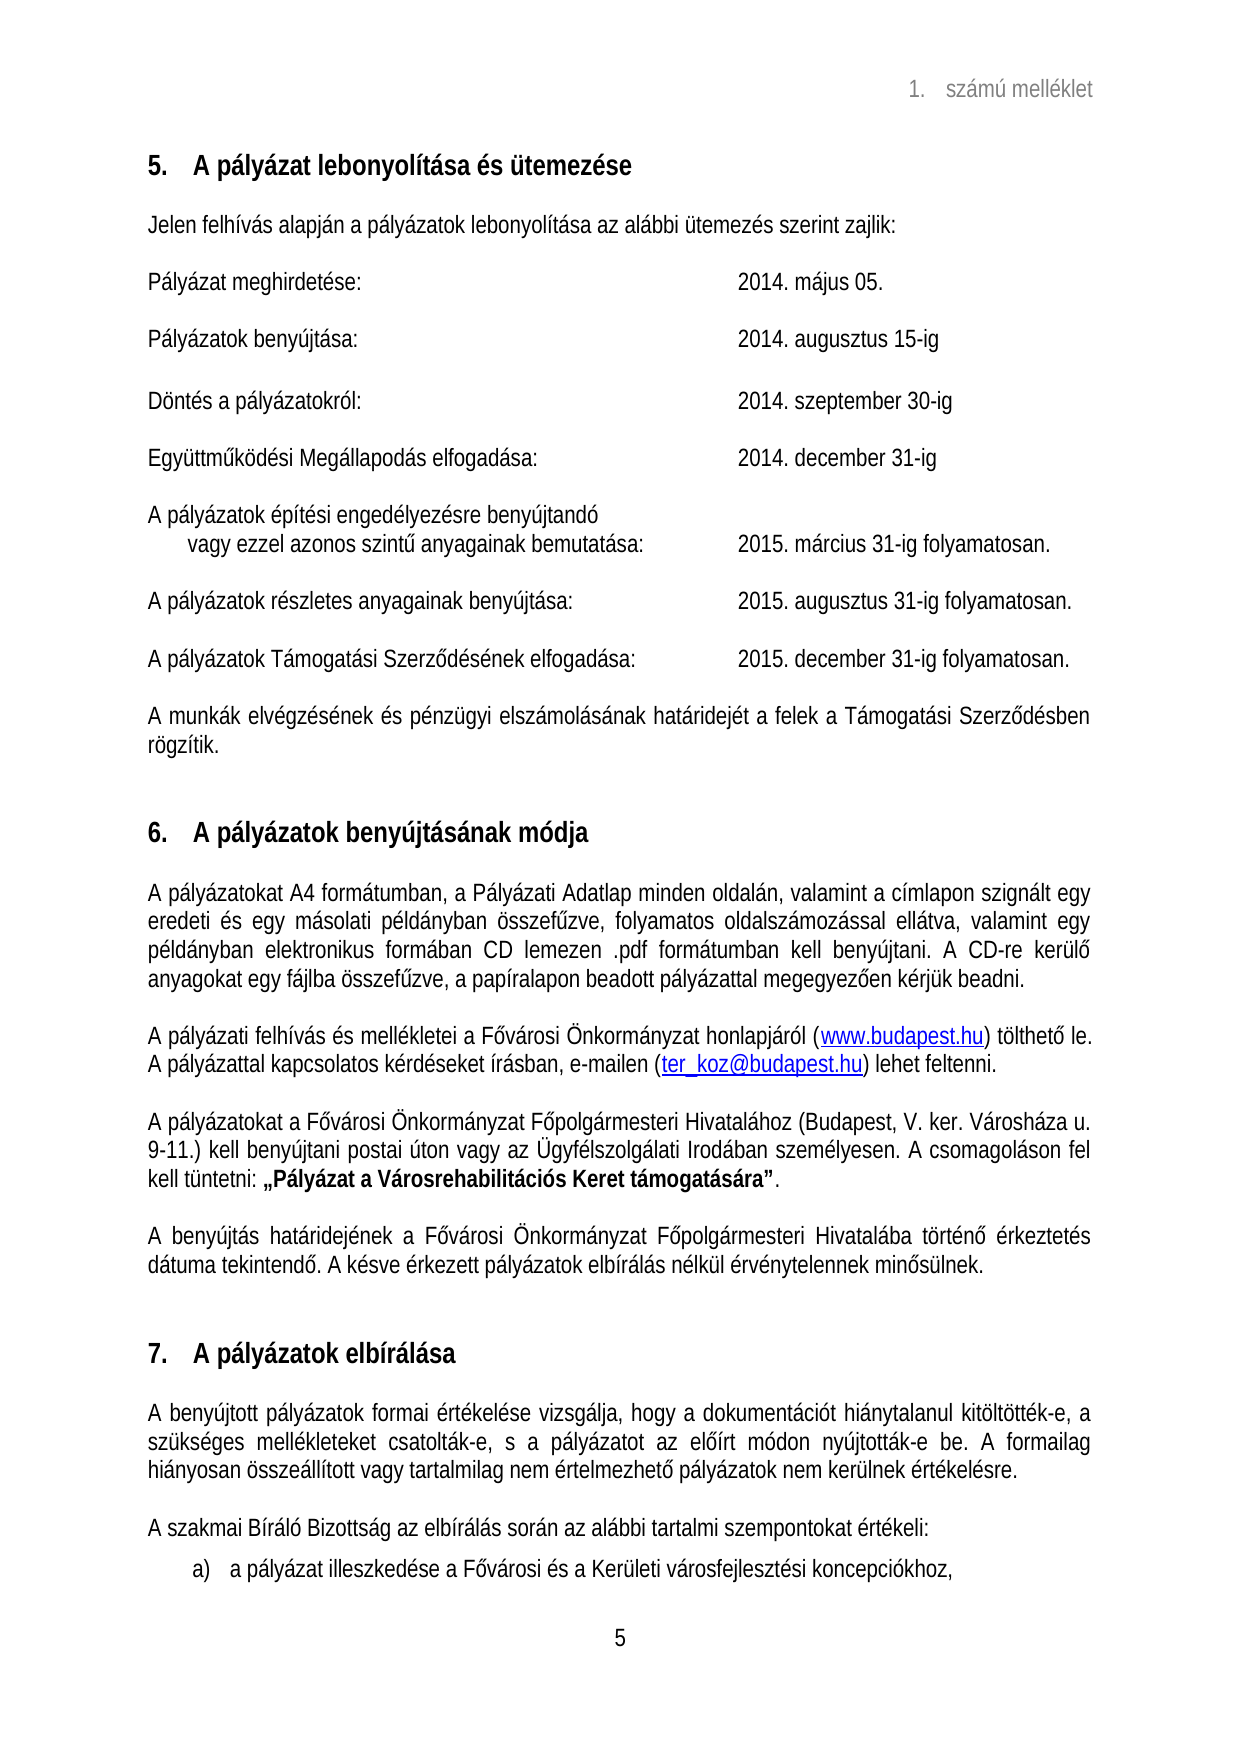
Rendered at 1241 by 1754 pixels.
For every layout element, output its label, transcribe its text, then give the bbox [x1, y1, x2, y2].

text Döntés a pályázatokról: 2014. szeptember 30-ig [148, 386, 1093, 414]
text Pályázat meghirdetése: 2014. május 05. [148, 267, 1093, 296]
subtitle A pályázatok benyújtásának módja [148, 816, 1093, 849]
text Együttműködési Megállapodás elfogadása: 2014. december 31-ig [148, 443, 1093, 472]
text A pályázatokat A4 formátumban, a Pályázati Adatlap minden oldalán, valamint a címlapon szignált egy eredeti és egy másolati példányban összefűzve, folyamatos oldalszámozással ellátva, valamint egy példányban elektronikus formában CD lemezen .pdf formátumban kell benyújtani. A CD-re kerülő anyagokat egy fájlba összefűzve, a papíralapon beadott pályázattal megegyezően kérjük beadni. [148, 878, 1093, 992]
subtitle A pályázat lebonyolítása és ütemezése [148, 148, 1093, 181]
text A pályázatok Támogatási Szerződésének elfogadása: 2015. december 31-ig folyamatosan. [148, 644, 1093, 672]
subtitle A pályázatok elbírálása [148, 1336, 1093, 1369]
text A pályázati felhívás és mellékletei a Fővárosi Önkormányzat honlapjáról (www.budapest.hu) tölthető le. A pályázattal kapcsolatos kérdéseket írásban, e-mailen (ter_koz@budapest.hu) lehet feltenni. [148, 1021, 1093, 1078]
text A pályázatok építési engedélyezésre benyújtandó [148, 500, 1093, 529]
list a pályázat illeszkedése a Fővárosi és a Kerületi városfejlesztési koncepciókhoz, [192, 1554, 1093, 1582]
text A benyújtott pályázatok formai értékelése vizsgálja, hogy a dokumentációt hiánytalanul kitöltötték-e, a szükséges mellékleteket csatolták-e, s a pályázatot az előírt módon nyújtották-e be. A formailag hiányosan összeállított vagy tartalmilag nem értelmezhető pályázatok nem kerülnek értékelésre. [148, 1398, 1093, 1484]
text Jelen felhívás alapján a pályázatok lebonyolítása az alábbi ütemezés szerint zajlik: [148, 210, 1093, 238]
text Pályázatok benyújtása: 2014. augusztus 15-ig [148, 324, 1093, 353]
text vagy ezzel azonos szintű anyagainak bemutatása: 2015. március 31-ig folyamatosan. [148, 529, 1093, 558]
text A pályázatokat a Fővárosi Önkormányzat Főpolgármesteri Hivatalához (Budapest, V. ker. Városháza u. 9-11.) kell benyújtani postai úton vagy az Ügyfélszolgálati Irodában személyesen. A csomagoláson fel kell tüntetni: „Pályázat a Városrehabilitációs Keret támogatására”. [148, 1107, 1093, 1193]
text A benyújtás határidejének a Fővárosi Önkormányzat Főpolgármesteri Hivatalába történő érkeztetés dátuma tekintendő. A késve érkezett pályázatok elbírálás nélkül érvénytelennek minősülnek. [148, 1221, 1093, 1279]
text A munkák elvégzésének és pénzügyi elszámolásának határidejét a felek a Támogatási Szerződésben rögzítik. [148, 701, 1093, 758]
text A pályázatok részletes anyagainak benyújtása: 2015. augusztus 31-ig folyamatosan. [148, 586, 1093, 615]
text A szakmai Bíráló Bizottság az elbírálás során az alábbi tartalmi szempontokat értékeli: [148, 1513, 1093, 1541]
